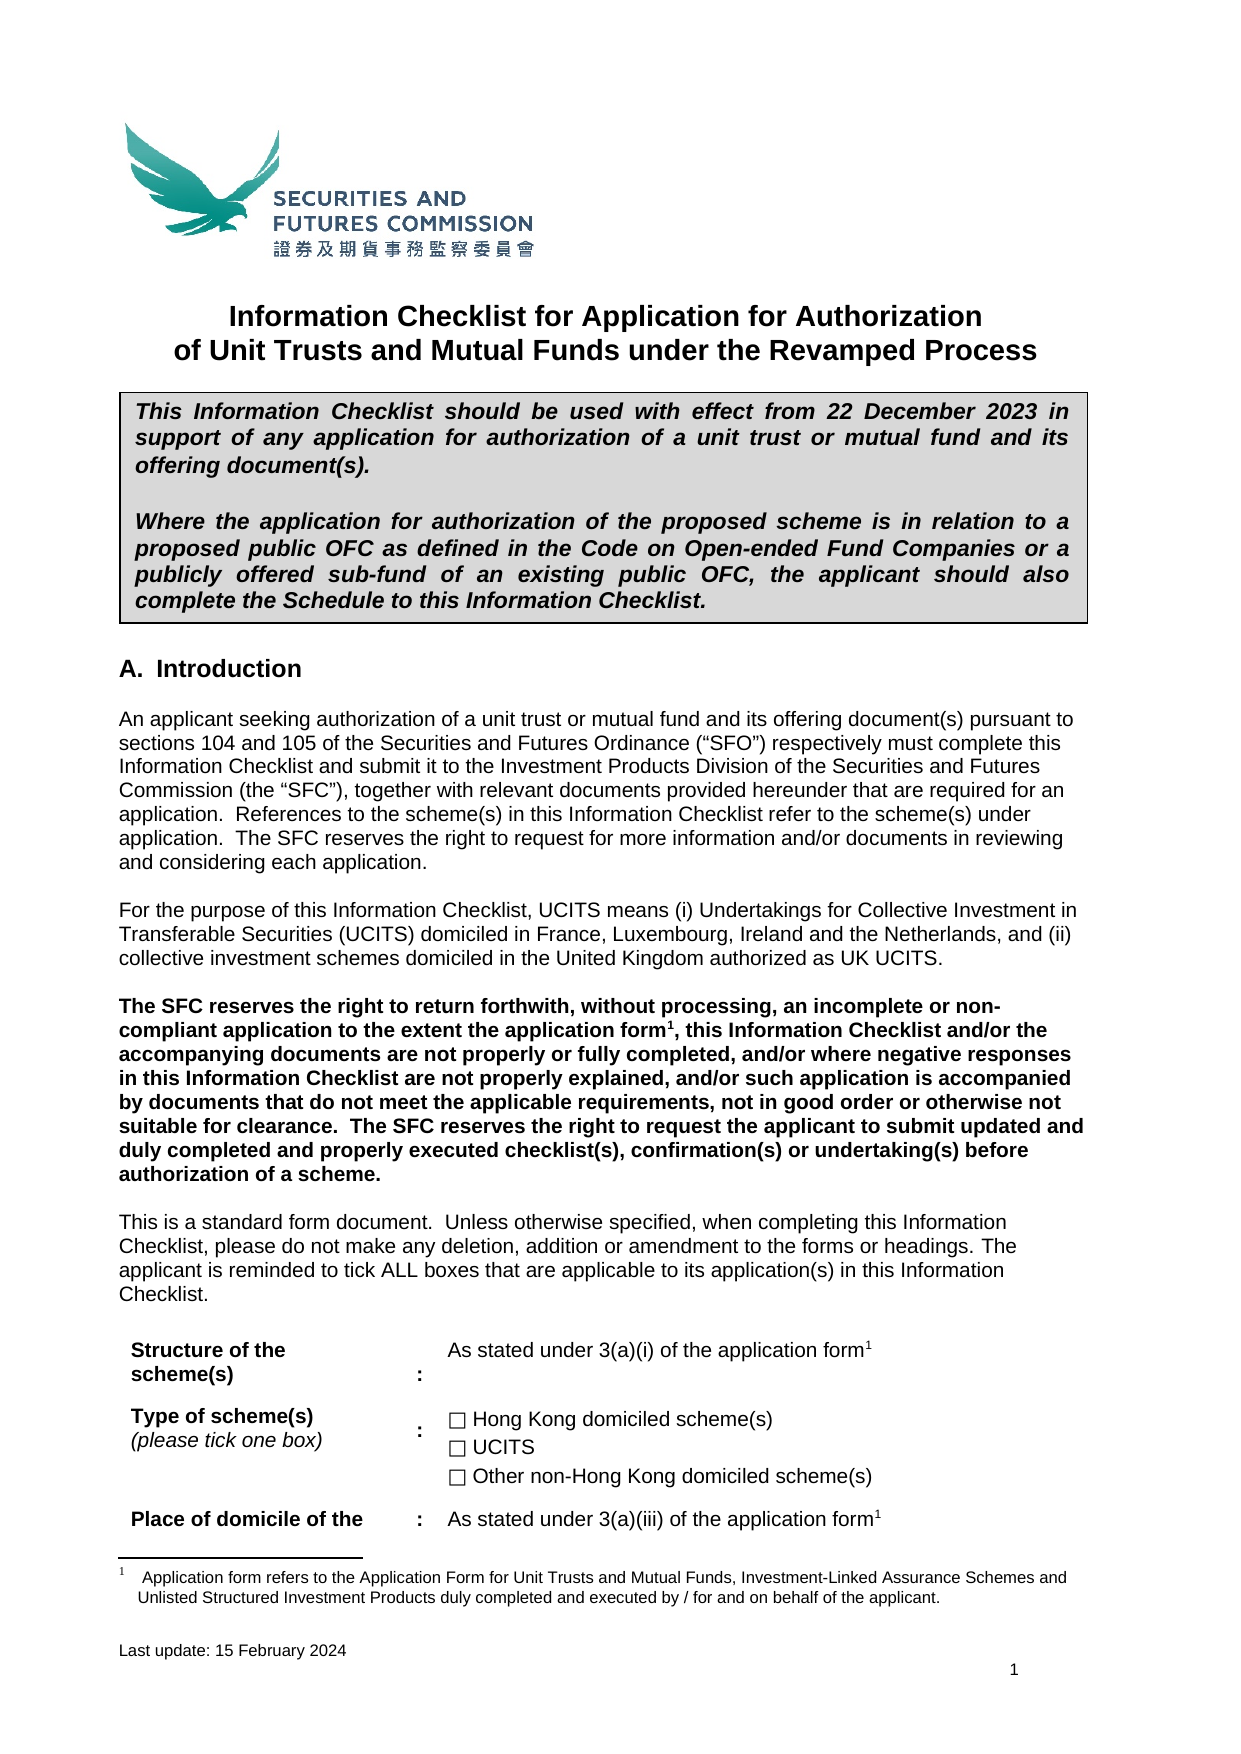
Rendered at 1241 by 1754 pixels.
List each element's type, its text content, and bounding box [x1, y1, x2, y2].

text For the purpose of this Information Checklist, UCITS means (i) Undertakings for Collective Investment in Transferable Securities (UCITS) domiciled in France, Luxembourg, Ireland and the Netherlands, and (ii) collective investment schemes domiciled in the United Kingdom authorized as UK UCITS. [118, 898, 1093, 970]
text This is a standard form document. Unless otherwise specified, when completing this Information Checklist, please do not make any deletion, addition or amendment to the forms or headings. The applicant is reminded to tick ALL boxes that are applicable to its application(s) in this Information Checklist. [118, 1209, 1093, 1305]
table_cell Place of domicile of the scheme(s) [119, 1498, 404, 1541]
table_cell As stated under 3(a)(iii) of the application form1 [435, 1498, 1093, 1541]
text The SFC reserves the right to return forthwith, without processing, an incomplete or non-compliant application to the extent the application form1, this Information Checklist and/or the accompanying documents are not properly or fully completed, and/or where negative responses in this Information Checklist are not properly explained, and/or such application is accompanied by documents that do not meet the applicable requirements, not in good order or otherwise not suitable for clearance. The SFC reserves the right to request the applicant to submit updated and duly completed and properly executed checklist(s), confirmation(s) or undertaking(s) before authorization of a scheme. [118, 994, 1093, 1186]
title Information Checklist for Application for Authorization [118, 299, 1093, 333]
table_header : [404, 1329, 435, 1395]
list Introduction [118, 654, 1093, 682]
text An applicant seeking authorization of a unit trust or mutual fund and its offering document(s) pursuant to sections 104 and 105 of the Securities and Futures Ordinance (“SFO”) respectively must complete this Information Checklist and submit it to the Investment Products Division of the Securities and Futures Commission (the “SFC”), together with relevant documents provided hereunder that are required for an application. References to the scheme(s) in this Information Checklist refer to the scheme(s) under application. The SFC reserves the right to request for more information and/or documents in reviewing and considering each application. [118, 706, 1093, 874]
table_cell Type of scheme(s) (please tick one box) [119, 1395, 404, 1498]
table_cell □ Hong Kong domiciled scheme(s) □ UCITS □ Other non-Hong Kong domiciled scheme(s) [435, 1395, 1093, 1498]
table_cell : [404, 1395, 435, 1498]
table_header As stated under 3(a)(i) of the application form [435, 1329, 1093, 1395]
table_header Structure of the scheme(s) [119, 1329, 404, 1395]
table_cell : [404, 1498, 435, 1541]
title of Unit Trusts and Mutual Funds under the Revamped Process [118, 333, 1093, 366]
picture [118, 111, 549, 259]
